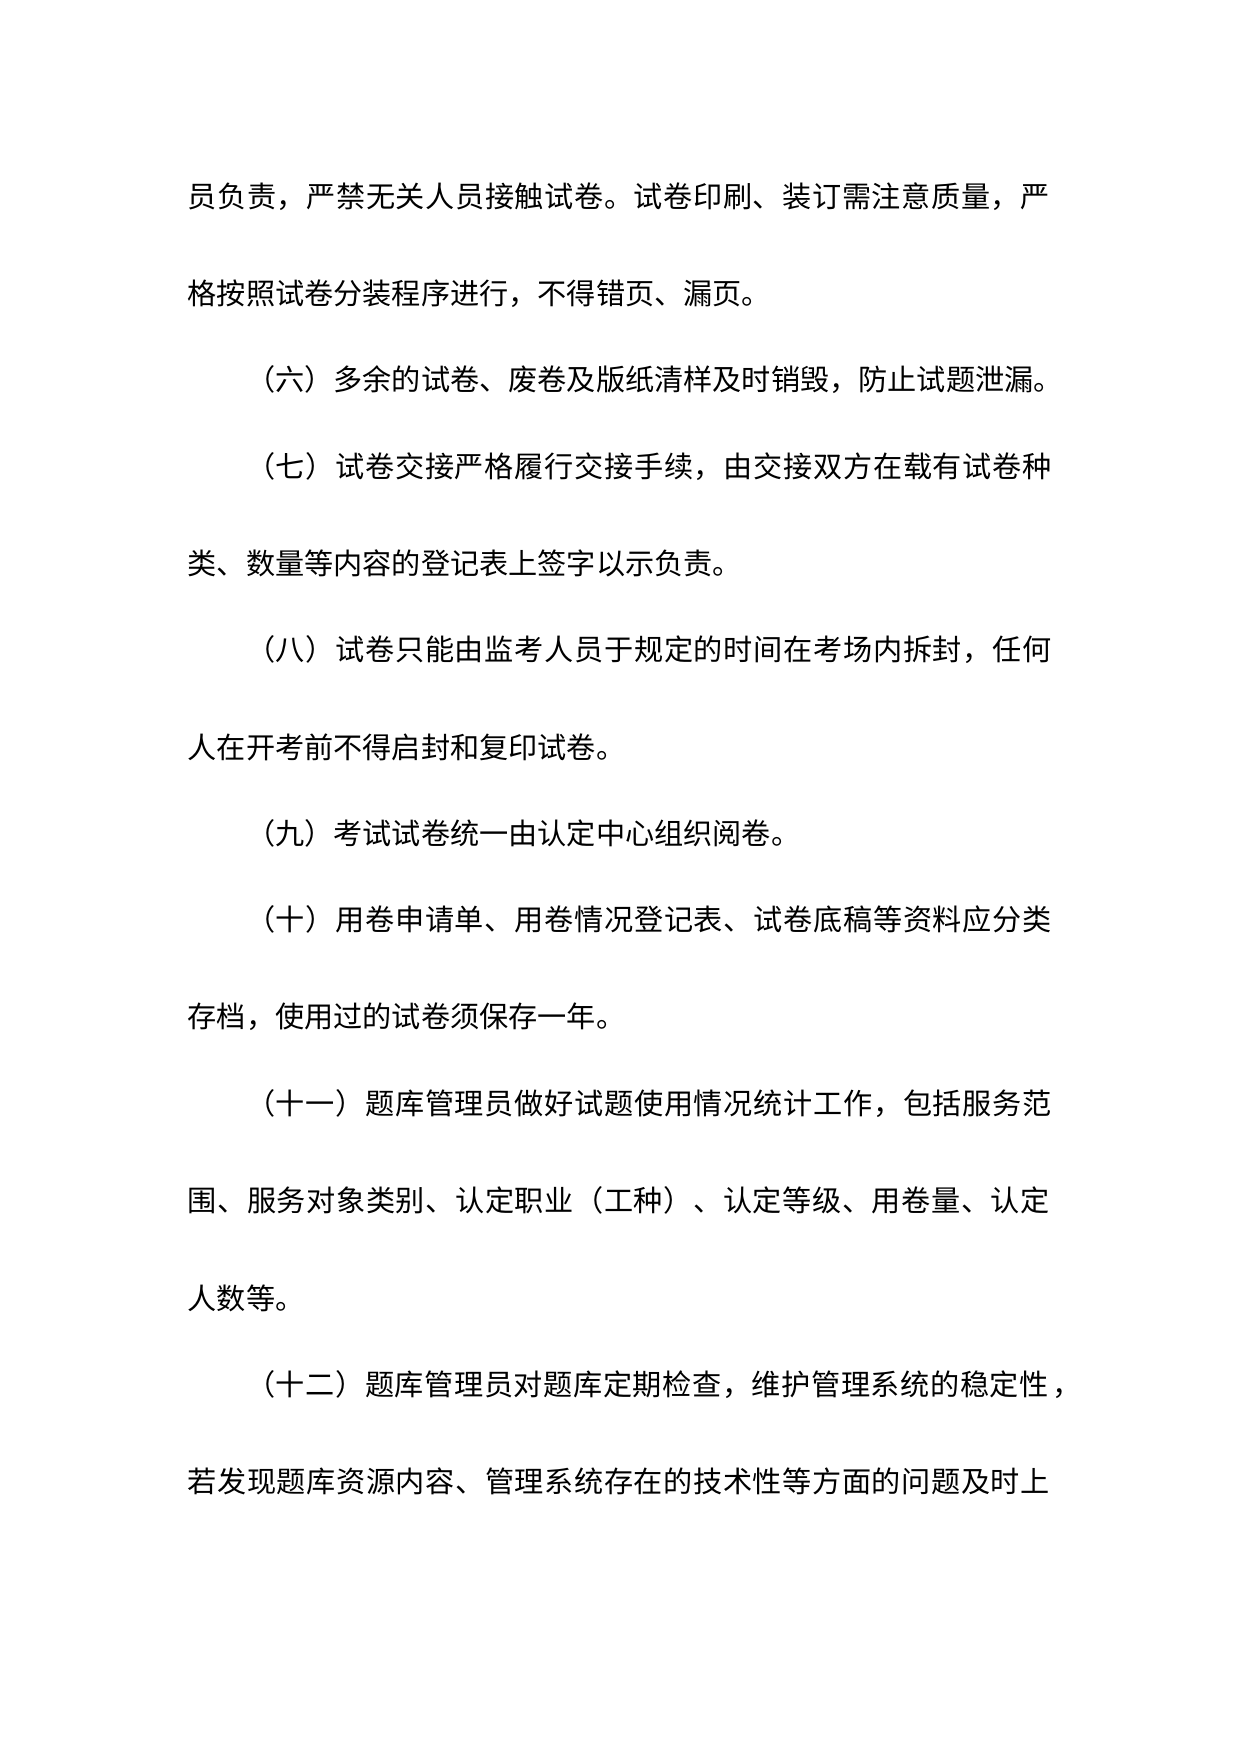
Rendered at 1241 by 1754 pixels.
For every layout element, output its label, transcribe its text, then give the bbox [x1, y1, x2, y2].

text （六）多余的试卷、废卷及版纸清样及时销毁，防止试题泄漏。 [187, 346, 1053, 411]
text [187, 1350, 1053, 1512]
text （八）试卷只能由监考人员于规定的时间在考场内拆封，任何人在开考前不得启封和复印试卷。 [187, 615, 1053, 778]
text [187, 162, 1053, 324]
text （九）考试试卷统一由认定中心组织阅卷。 [187, 799, 1053, 864]
text （十）用卷申请单、用卷情况登记表、试卷底稿等资料应分类存档，使用过的试卷须保存一年。 [187, 885, 1053, 1048]
text （十一）题库管理员做好试题使用情况统计工作，包括服务范围、服务对象类别、认定职业（工种）、认定等级、用卷量、认定人数等。 [187, 1069, 1053, 1329]
text （七）试卷交接严格履行交接手续，由交接双方在载有试卷种类、数量等内容的登记表上签字以示负责。 [187, 432, 1053, 594]
